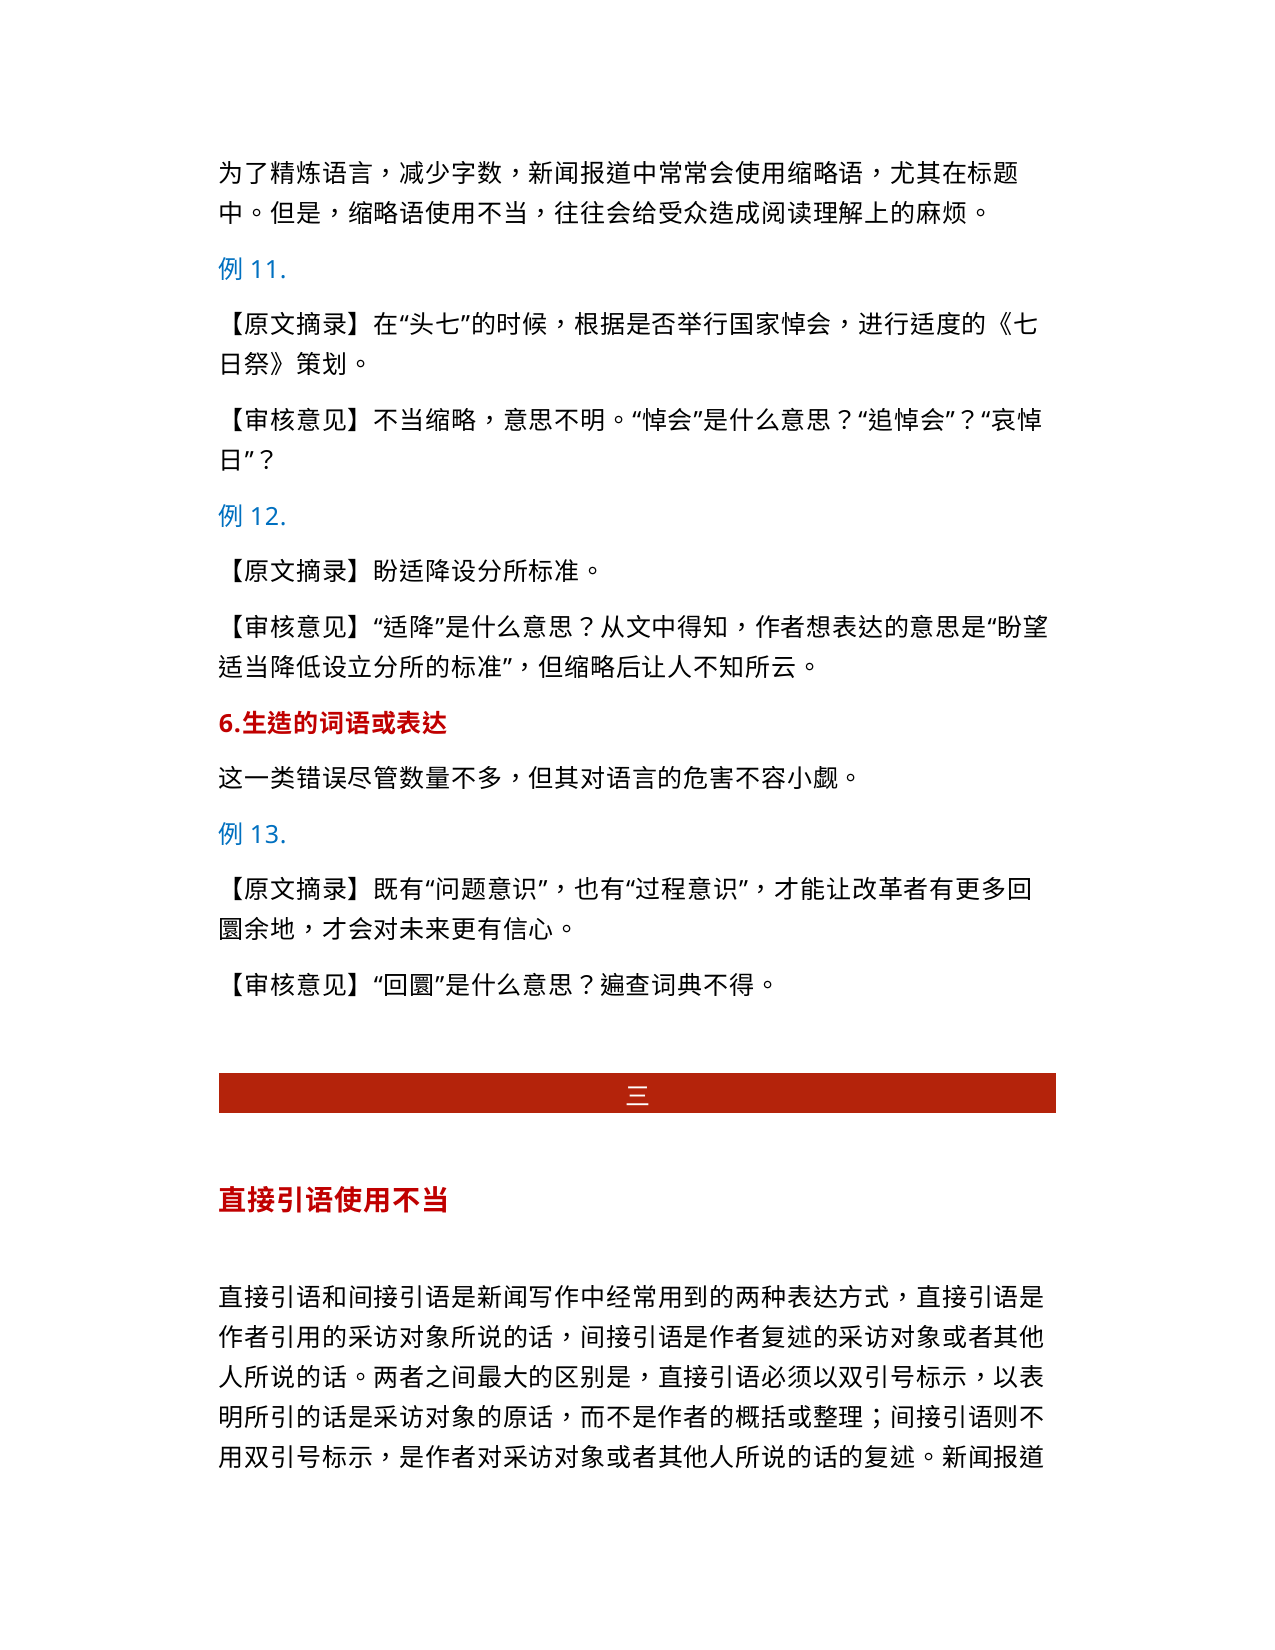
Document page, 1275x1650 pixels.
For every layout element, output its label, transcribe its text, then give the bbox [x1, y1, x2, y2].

text 6.生造的词语或表达 [219, 699, 1056, 739]
text 【原文摘录】在“头七”的时候，根据是否举行国家悼会，进行适度的《七日祭》策划。 [219, 301, 1056, 381]
text 直接引语使用不当 [219, 1178, 1056, 1218]
text 【原文摘录】既有“问题意识”，也有“过程意识”，才能让改革者有更多回圜余地，才会对未来更有信心。 [219, 866, 1056, 946]
text 【审核意见】不当缩略，意思不明。“悼会”是什么意思？“追悼会”？“哀悼日”？ [219, 397, 1056, 477]
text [219, 1274, 1056, 1474]
text 【原文摘录】盼适降设分所标准。 [219, 548, 1056, 588]
text 例12. [219, 492, 1056, 532]
text 【审核意见】“适降”是什么意思？从文中得知，作者想表达的意思是“盼望适当降低设立分所的标准”，但缩略后让人不知所云。 [219, 604, 1056, 684]
text 这一类错误尽管数量不多，但其对语言的危害不容小觑。 [219, 755, 1056, 795]
text 【审核意见】“回圜”是什么意思？遍查词典不得。 [219, 962, 1056, 1002]
text 例13. [219, 811, 1056, 851]
text 三 [219, 1073, 1056, 1113]
text 为了精炼语言，减少字数，新闻报道中常常会使用缩略语，尤其在标题中。但是，缩略语使用不当，往往会给受众造成阅读理解上的麻烦。 [219, 150, 1056, 230]
text 例11. [219, 246, 1056, 286]
